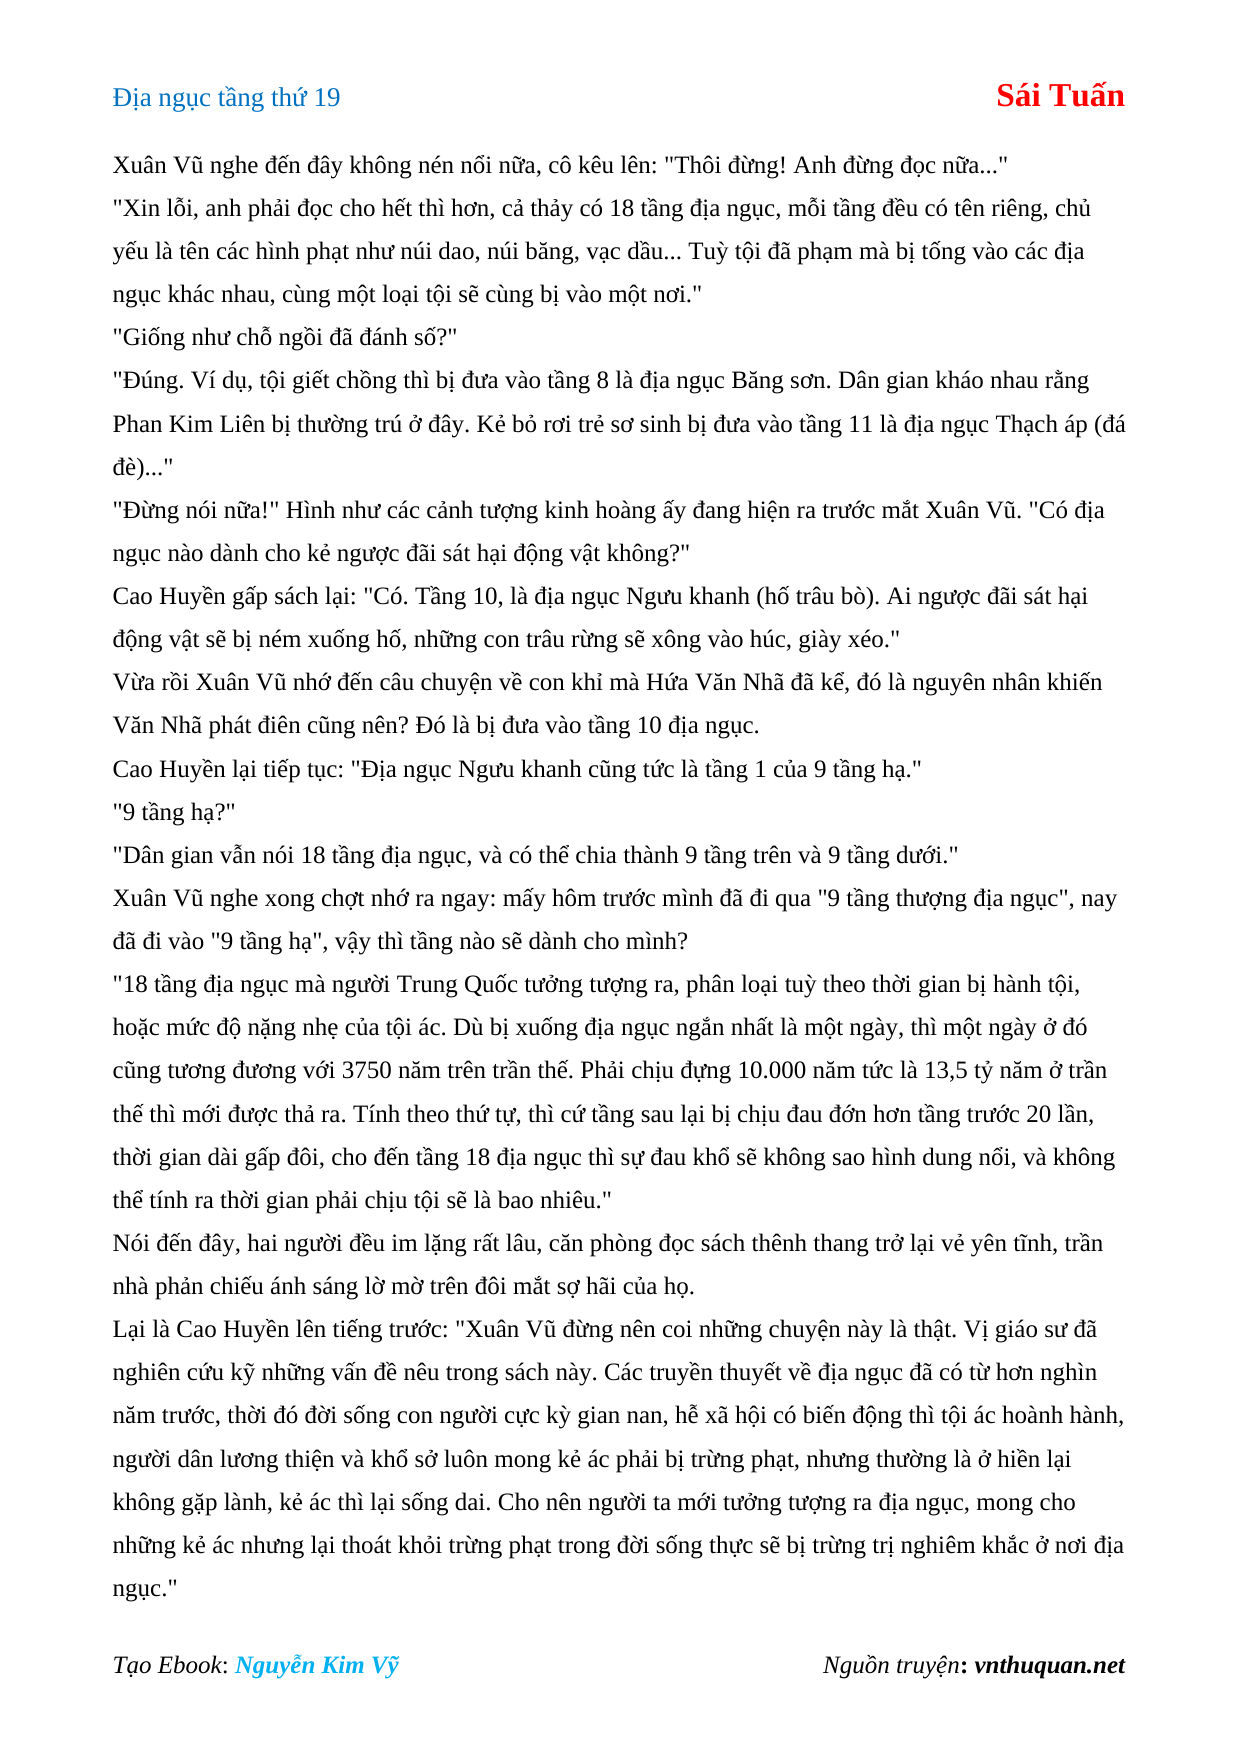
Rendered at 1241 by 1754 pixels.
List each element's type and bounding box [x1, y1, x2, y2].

text [112, 150, 1128, 1602]
